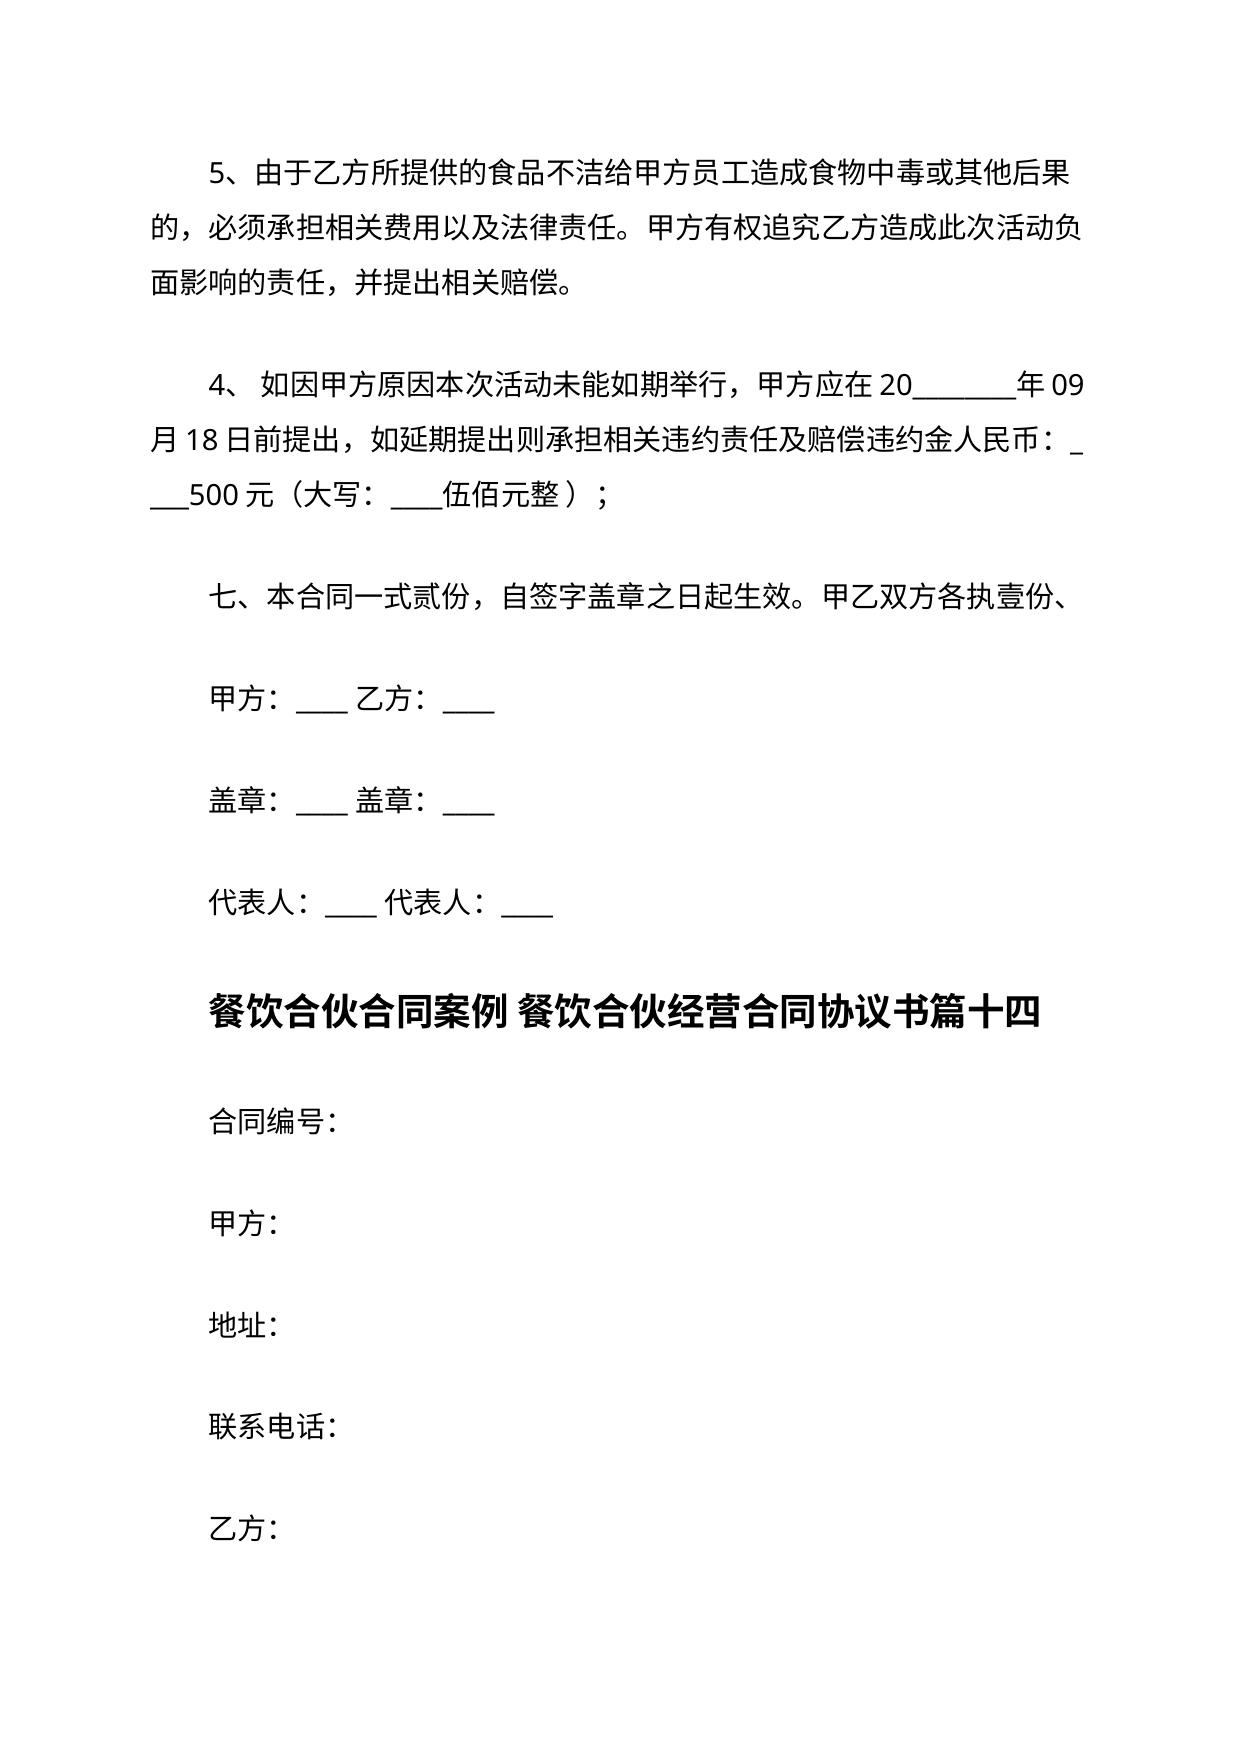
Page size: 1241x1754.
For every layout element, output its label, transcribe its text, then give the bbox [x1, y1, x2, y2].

text 5、由于乙方所提供的食品不洁给甲方员工造成食物中毒或其他后果的，必须承担相关费用以及法律责任。甲方有权追究乙方造成此次活动负面影响的责任，并提出相关赔偿。 [150, 150, 1090, 302]
text 4、 如因甲方原因本次活动未能如期举行，甲方应在20________年09月18日前提出，如延期提出则承担相关违约责任及赔偿违约金人民币：____500元（大写：____伍佰元整 ）； [150, 362, 1090, 514]
text 餐饮合伙合同案例 餐饮合伙经营合同协议书篇十四 [150, 981, 1090, 1036]
text 代表人：____ 代表人：____ [150, 879, 1090, 922]
text 合同编号： [150, 1099, 1090, 1141]
text 乙方： [150, 1506, 1090, 1548]
text 盖章：____ 盖章：____ [150, 777, 1090, 820]
text 甲方：____ 乙方：____ [150, 675, 1090, 718]
text 地址： [150, 1302, 1090, 1344]
text 七、本合同一式贰份，自签字盖章之日起生效。甲乙双方各执壹份、 [150, 574, 1090, 616]
text 联系电话： [150, 1404, 1090, 1446]
text 甲方： [150, 1201, 1090, 1243]
